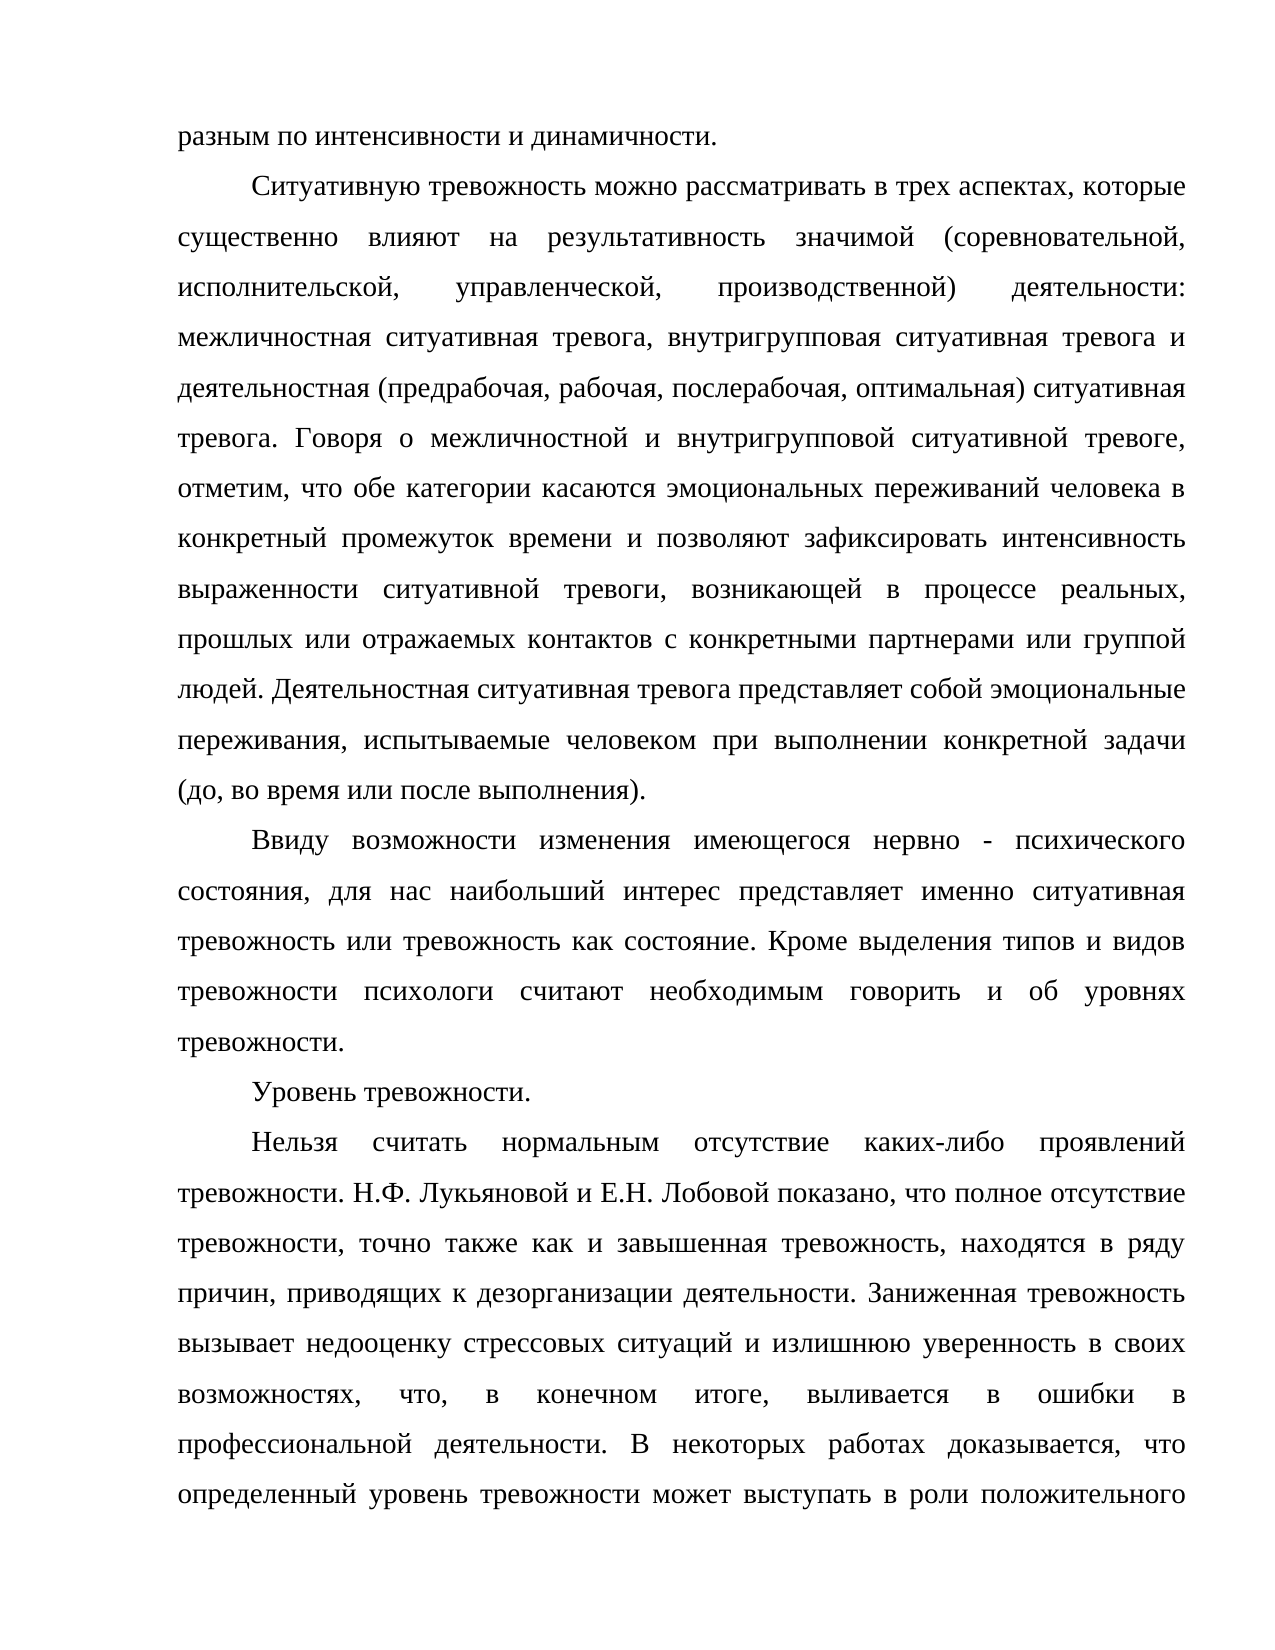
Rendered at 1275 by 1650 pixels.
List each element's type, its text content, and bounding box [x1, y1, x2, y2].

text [177, 1124, 1186, 1510]
text Уровень тревожности. [177, 1074, 1186, 1108]
text Ввиду возможности изменения имеющегося нервно - психического состояния, для нас наибольший интерес представляет именно ситуативная тревожность или тревожность как состояние. Кроме выделения типов и видов тревожности психологи считают необходимым говорить и об уровнях тревожности. [177, 822, 1186, 1057]
text Ситуативную тревожность можно рассматривать в трех аспектах, которые существенно влияют на результативность значимой (соревновательной, исполнительской, управленческой, производственной) деятельности: межличностная ситуативная тревога, внутригрупповая ситуативная тревога и деятельностная (предрабочая, рабочая, послерабочая, оптимальная) ситуативная тревога. Говоря о межличностной и внутригрупповой ситуативной тревоге, отметим, что обе категории касаются эмоциональных переживаний человека в конкретный промежуток времени и позволяют зафиксировать интенсивность выраженности ситуативной тревоги, возникающей в процессе реальных, прошлых или отражаемых контактов с конкретными партнерами или группой людей. Деятельностная ситуативная тревога представляет собой эмоциональные переживания, испытываемые человеком при выполнении конкретной задачи (до, во время или после выполнения). [177, 168, 1186, 806]
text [177, 118, 1186, 152]
